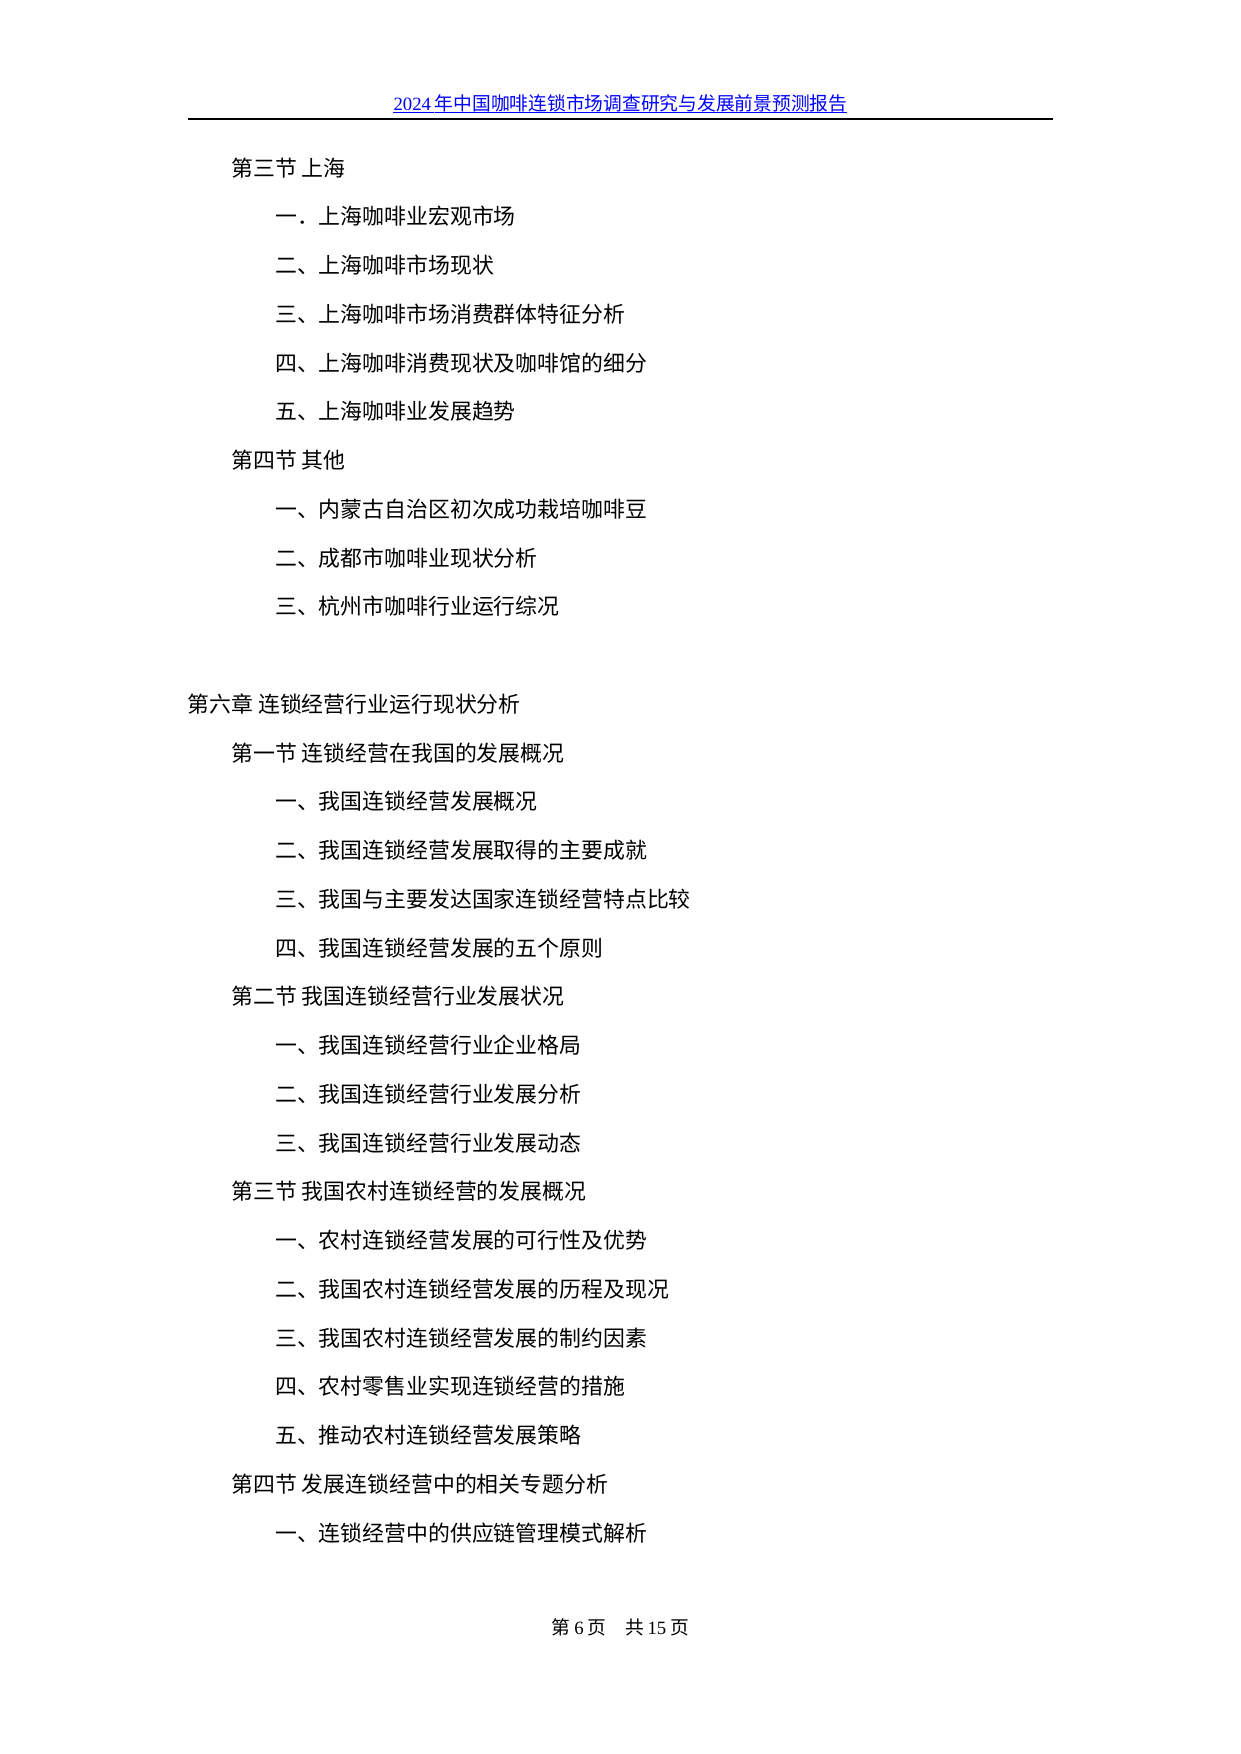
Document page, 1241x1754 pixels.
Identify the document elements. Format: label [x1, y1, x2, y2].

text [187, 150, 1053, 1548]
